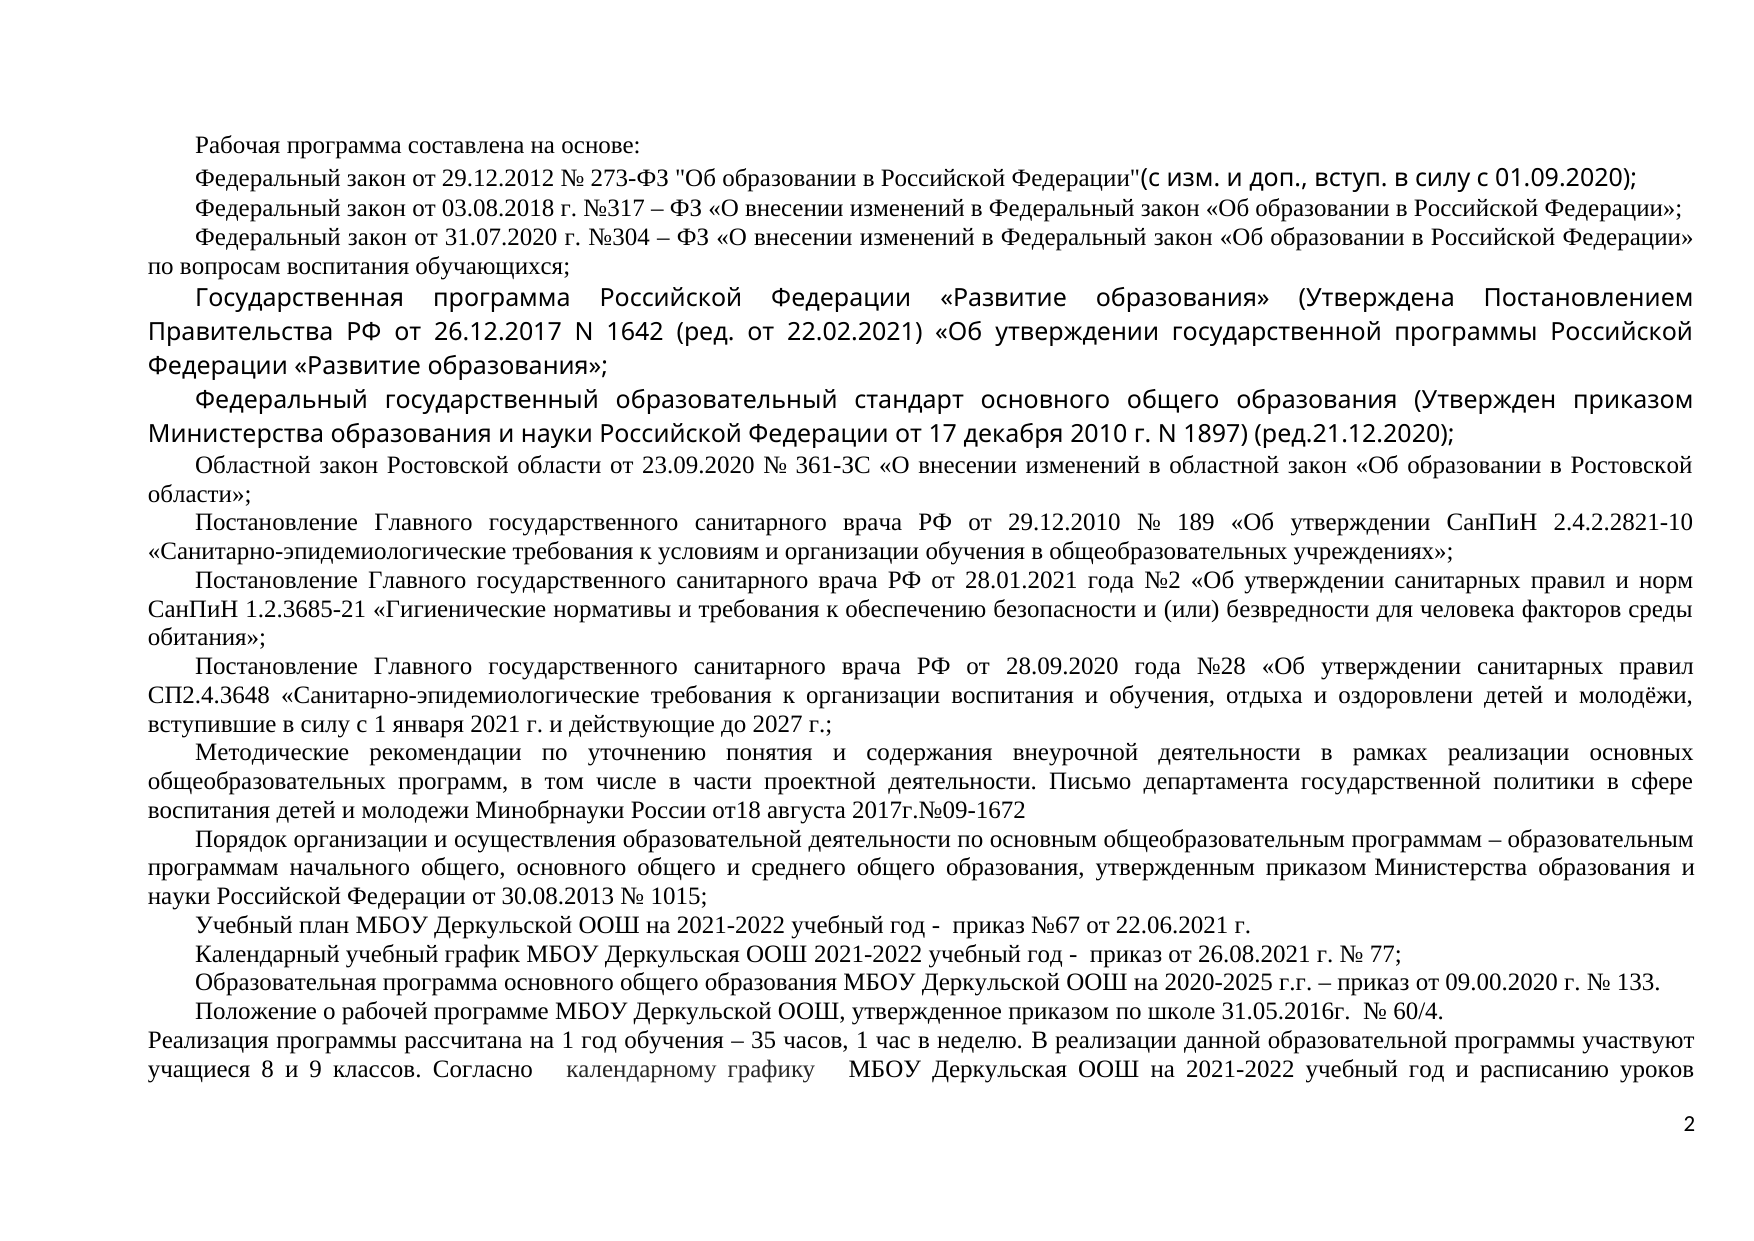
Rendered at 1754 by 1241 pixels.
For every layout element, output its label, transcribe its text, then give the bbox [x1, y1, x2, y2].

text Федеральный государственный образовательный стандарт основного общего образования (Утвержден приказом Министерства образования и науки Российской Федерации от 17 декабря 2010 г. N 1897) (ред.21.12.2020); [148, 382, 1695, 450]
text Рабочая программа составлена на основе: [148, 131, 1695, 159]
text Постановление Главного государственного санитарного врача РФ от 28.01.2021 года №2 «Об утверждении санитарных правил и норм СанПиН 1.2.3685-21 «Гигиенические нормативы и требования к обеспечению безопасности и (или) безвредности для человека факторов среды обитания»; [148, 565, 1695, 651]
text Учебный план МБОУ Деркульской ООШ на 2021-2022 учебный год - приказ №67 от 22.06.2021 г. [148, 910, 1695, 939]
text Государственная программа Российской Федерации «Развитие образования» (Утверждена Постановлением Правительства РФ от 26.12.2017 N 1642 (ред. от 22.02.2021) «Об утверждении государственной программы Российской Федерации «Развитие образования»; [148, 280, 1695, 382]
text Положение о рабочей программе МБОУ Деркульской ООШ, утвержденное приказом по школе 31.05.2016г. № 60/4. [148, 996, 1695, 1025]
text Порядок организации и осуществления образовательной деятельности по основным общеобразовательным программам – образовательным программам начального общего, основного общего и среднего общего образования, утвержденным приказом Министерства образования и науки Российской Федерации от 30.08.2013 № 1015; [148, 824, 1695, 910]
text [148, 1025, 1695, 1082]
text Образовательная программа основного общего образования МБОУ Деркульской ООШ на 2020-2025 г.г. – приказ от 09.00.2020 г. № 133. [148, 967, 1695, 996]
text Методические рекомендации по уточнению понятия и содержания внеурочной деятельности в рамках реализации основных общеобразовательных программ, в том числе в части проектной деятельности. Письмо департамента государственной политики в сфере воспитания детей и молодежи Минобрнауки России от18 августа 2017г.№09-1672 [148, 737, 1695, 824]
text Федеральный закон от 31.07.2020 г. №304 – ФЗ «О внесении изменений в Федеральный закон «Об образовании в Российской Федерации» по вопросам воспитания обучающихся; [148, 222, 1695, 280]
text Федеральный закон от 29.12.2012 № 273-ФЗ "Об образовании в Российской Федерации"(с изм. и доп., вступ. в силу с 01.09.2020); [148, 159, 1695, 193]
text Федеральный закон от 03.08.2018 г. №317 – ФЗ «О внесении изменений в Федеральный закон «Об образовании в Российской Федерации»; [148, 193, 1695, 222]
text Календарный учебный график МБОУ Деркульская ООШ 2021-2022 учебный год - приказ от 26.08.2021 г. № 77; [148, 939, 1695, 967]
text Постановление Главного государственного санитарного врача РФ от 29.12.2010 № 189 «Об утверждении СанПиН 2.4.2.2821-10 «Санитарно-эпидемиологические требования к условиям и организации обучения в общеобразовательных учреждениях»; [148, 507, 1695, 565]
text Областной закон Ростовской области от 23.09.2020 № 361-ЗС «О внесении изменений в областной закон «Об образовании в Ростовской области»; [148, 450, 1695, 507]
text Постановление Главного государственного санитарного врача РФ от 28.09.2020 года №28 «Об утверждении санитарных правил СП2.4.3648 «Санитарно-эпидемиологические требования к организации воспитания и обучения, отдыха и оздоровлени детей и молодёжи, вступившие в силу с 1 января 2021 г. и действующие до 2027 г.; [148, 651, 1695, 737]
